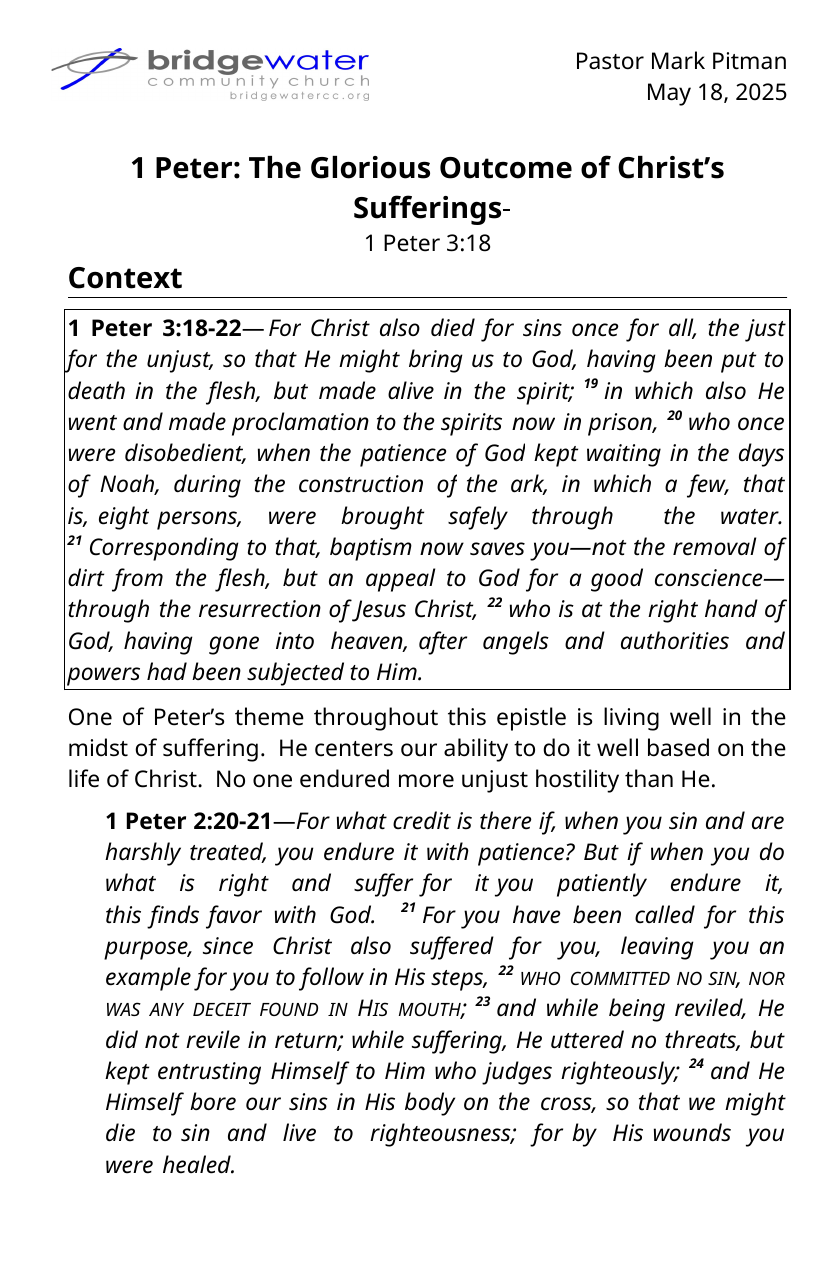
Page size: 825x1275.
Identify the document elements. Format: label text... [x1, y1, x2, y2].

picture [51, 48, 369, 101]
text One of Peter’s theme throughout this epistle is living well in the midst of suffering. He centers our ability to do it well based on the life of Christ. No one endured more unjust hostility than He. [67, 701, 787, 794]
text 1 Peter: The Glorious Outcome of Christ’s Sufferings [67, 147, 787, 227]
text 1 Peter 3:18 [67, 227, 787, 258]
text 1 Peter 3:18-22— For Christ also died for sins once for all, the just for the unjust, so that He might bring us to God, having been put to death in the flesh, but made alive in the spirit; 19 in which also He went and made proclamation to the spirits now in prison, 20 who once were disobedient, when the patience of God kept waiting in the days of Noah, during the construction of the ark, in which a few, that is, eight persons, were brought safely through the water. 21 Corresponding to that, baptism now saves you—not the removal of dirt from the flesh, but an appeal to God for a good conscience—through the resurrection of Jesus Christ, 22 who is at the right hand of God, having gone into heaven, after angels and authorities and powers had been subjected to Him. [65, 310, 789, 689]
text Context [67, 258, 787, 298]
text 1 Peter 2:20-21—For what credit is there if, when you sin and are harshly treated, you endure it with patience? But if when you do what is right and suffer for it you patiently endure it, this finds favor with God. 21 For you have been called for this purpose, since Christ also suffered for you, leaving you an example for you to follow in His steps, 22 who committed no sin, nor was any deceit found in His mouth; 23 and while being reviled, He did not revile in return; while suffering, He uttered no threats, but kept entrusting Himself to Him who judges righteously; 24 and He Himself bore our sins in His body on the cross, so that we might die to sin and live to righteousness; for by His wounds you were healed. [105, 805, 787, 1180]
